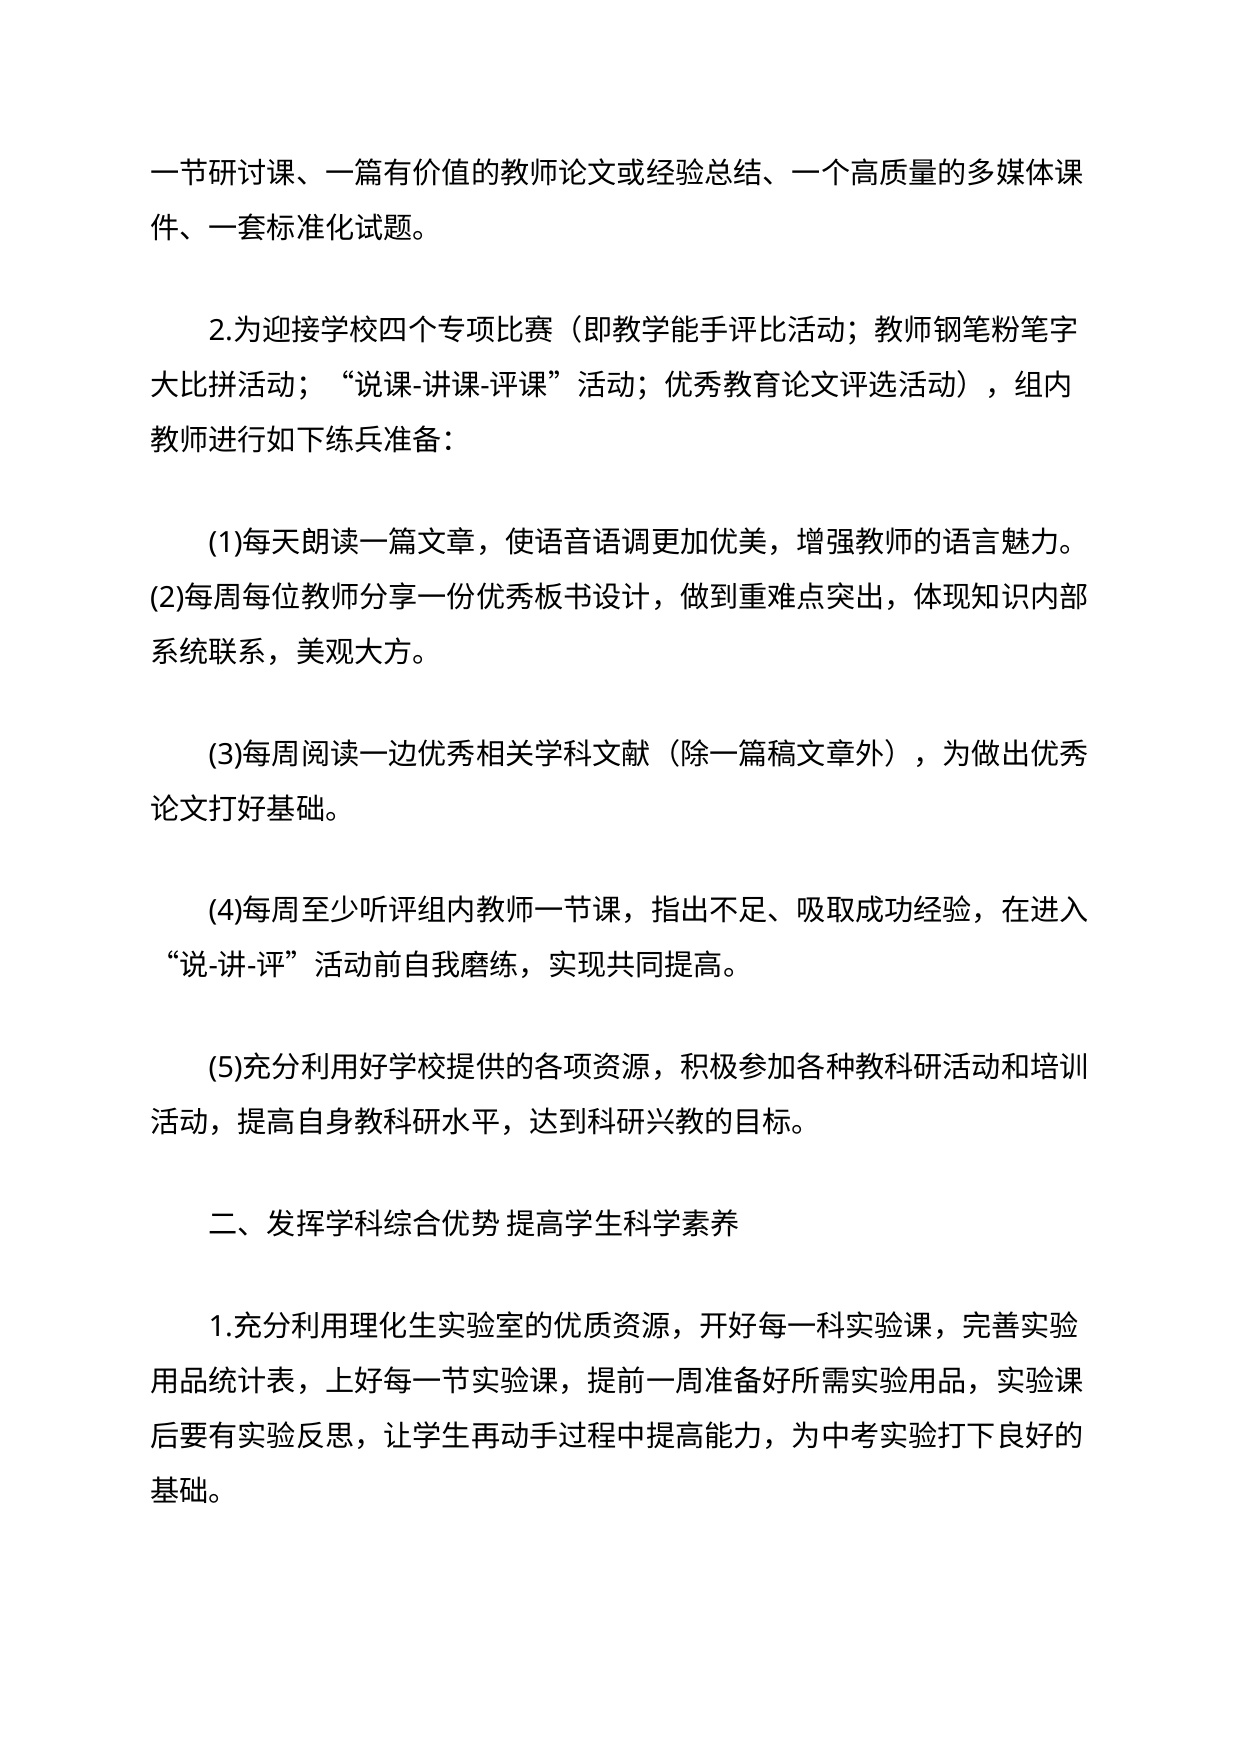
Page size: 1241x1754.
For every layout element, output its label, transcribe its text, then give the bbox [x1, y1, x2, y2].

text 二、发挥学科综合优势 提高学生科学素养 [150, 1201, 1090, 1243]
text 1.充分利用理化生实验室的优质资源，开好每一科实验课，完善实验用品统计表，上好每一节实验课，提前一周准备好所需实验用品，实验课后要有实验反思，让学生再动手过程中提高能力，为中考实验打下良好的基础。 [150, 1302, 1090, 1509]
text (4)每周至少听评组内教师一节课，指出不足、吸取成功经验，在进入“说-讲-评”活动前自我磨练，实现共同提高。 [150, 887, 1090, 984]
text (3)每周阅读一边优秀相关学科文献（除一篇稿文章外），为做出优秀论文打好基础。 [150, 730, 1090, 827]
text (5)充分利用好学校提供的各项资源，积极参加各种教科研活动和培训活动，提高自身教科研水平，达到科研兴教的目标。 [150, 1044, 1090, 1141]
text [150, 150, 1090, 247]
text (1)每天朗读一篇文章，使语音语调更加优美，增强教师的语言魅力。(2)每周每位教师分享一份优秀板书设计，做到重难点突出，体现知识内部系统联系，美观大方。 [150, 518, 1090, 671]
text 2.为迎接学校四个专项比赛（即教学能手评比活动；教师钢笔粉笔字大比拼活动；“说课-讲课-评课”活动；优秀教育论文评选活动），组内教师进行如下练兵准备： [150, 307, 1090, 459]
